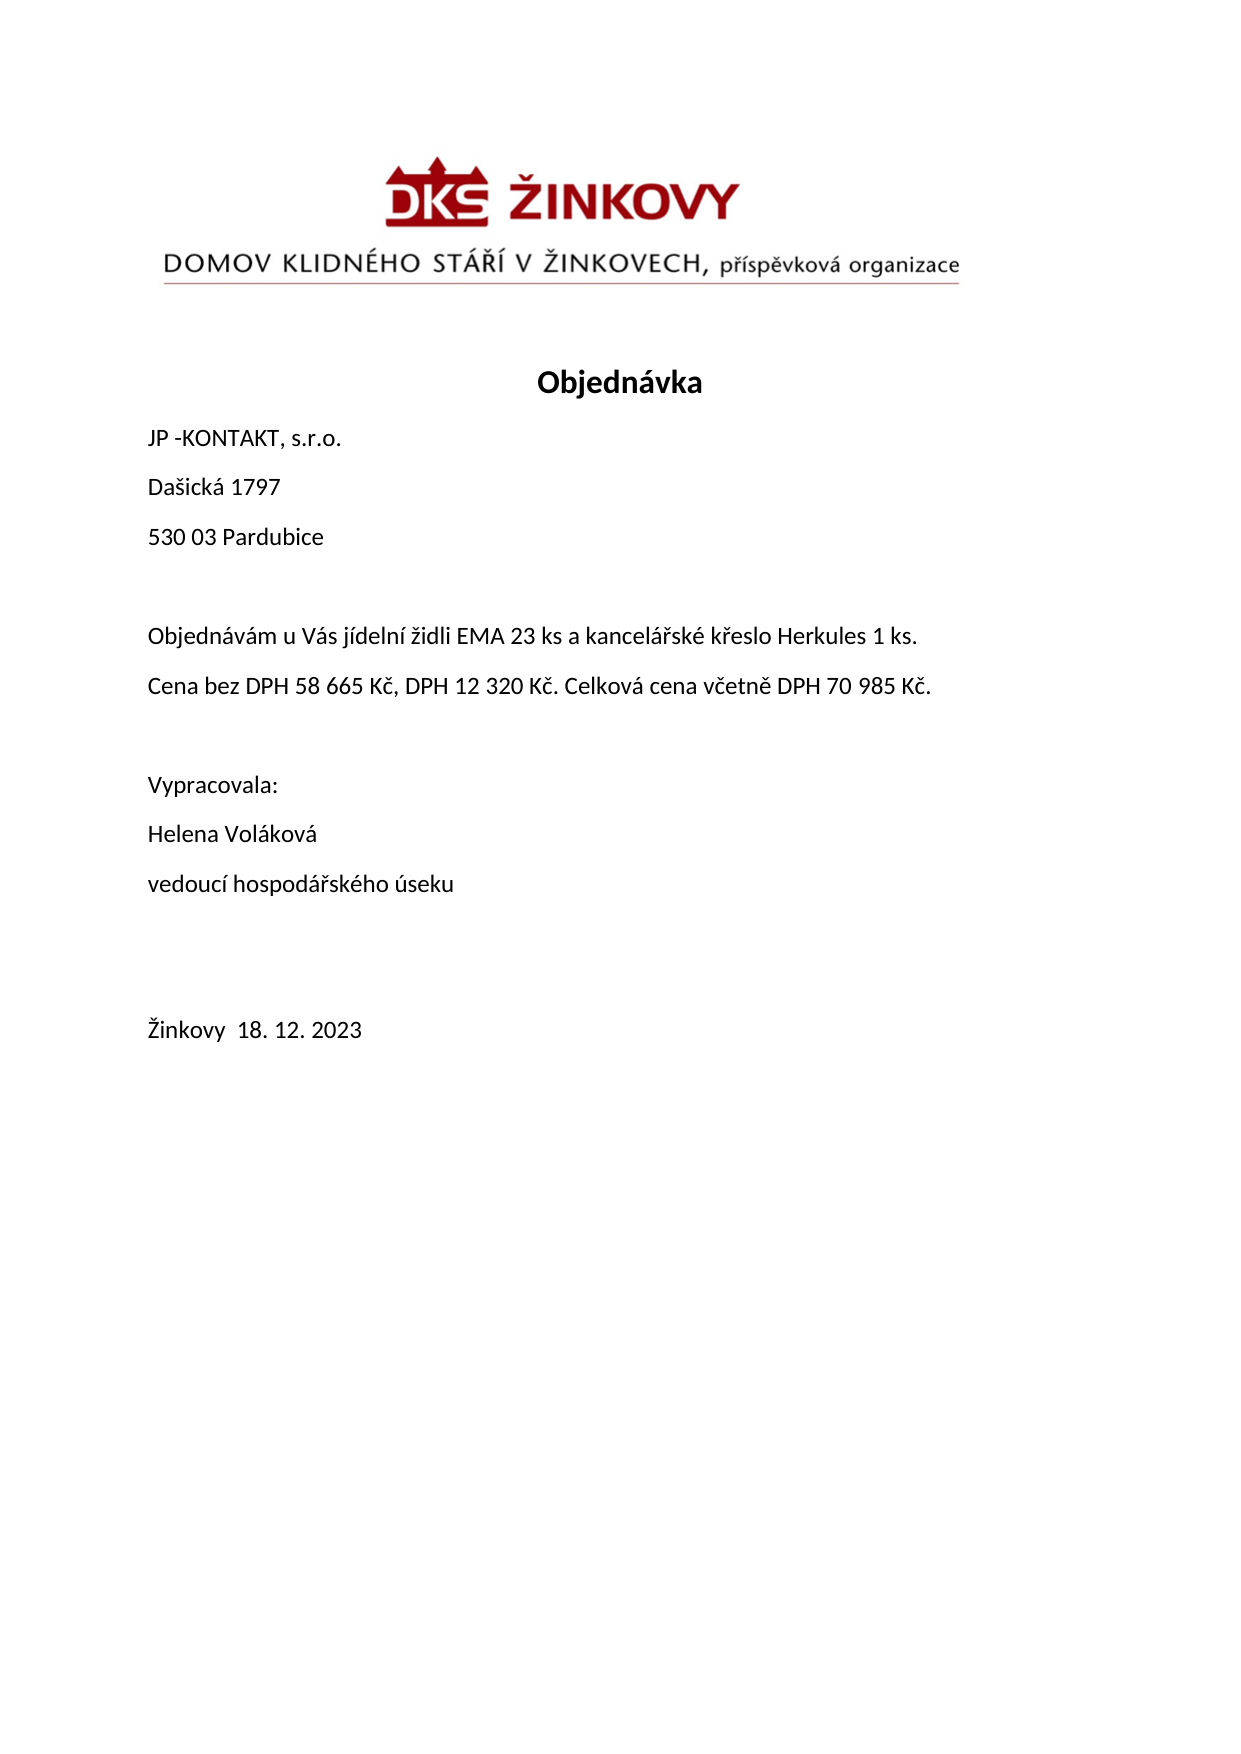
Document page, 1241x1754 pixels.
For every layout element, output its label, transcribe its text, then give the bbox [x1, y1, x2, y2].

text Objednávám u Vás jídelní židli EMA 23 ks a kancelářské křeslo Herkules 1 ks. [148, 620, 1093, 651]
text vedoucí hospodářského úseku [148, 868, 1093, 899]
text Objednávka [148, 361, 1093, 402]
text Dašická 1797 [148, 472, 1093, 502]
text Žinkovy 18. 12. 2023 [148, 1014, 1093, 1045]
text 530 03 Pardubice [148, 521, 1093, 552]
text Vypracovala: [148, 769, 1093, 799]
text JP -KONTAKT, s.r.o. [148, 422, 1093, 452]
text Cena bez DPH 58 665 Kč, DPH 12 320 Kč. Celková cena včetně DPH 70 985 Kč. [148, 670, 1093, 700]
text Helena Voláková [148, 819, 1093, 849]
picture [147, 147, 973, 296]
